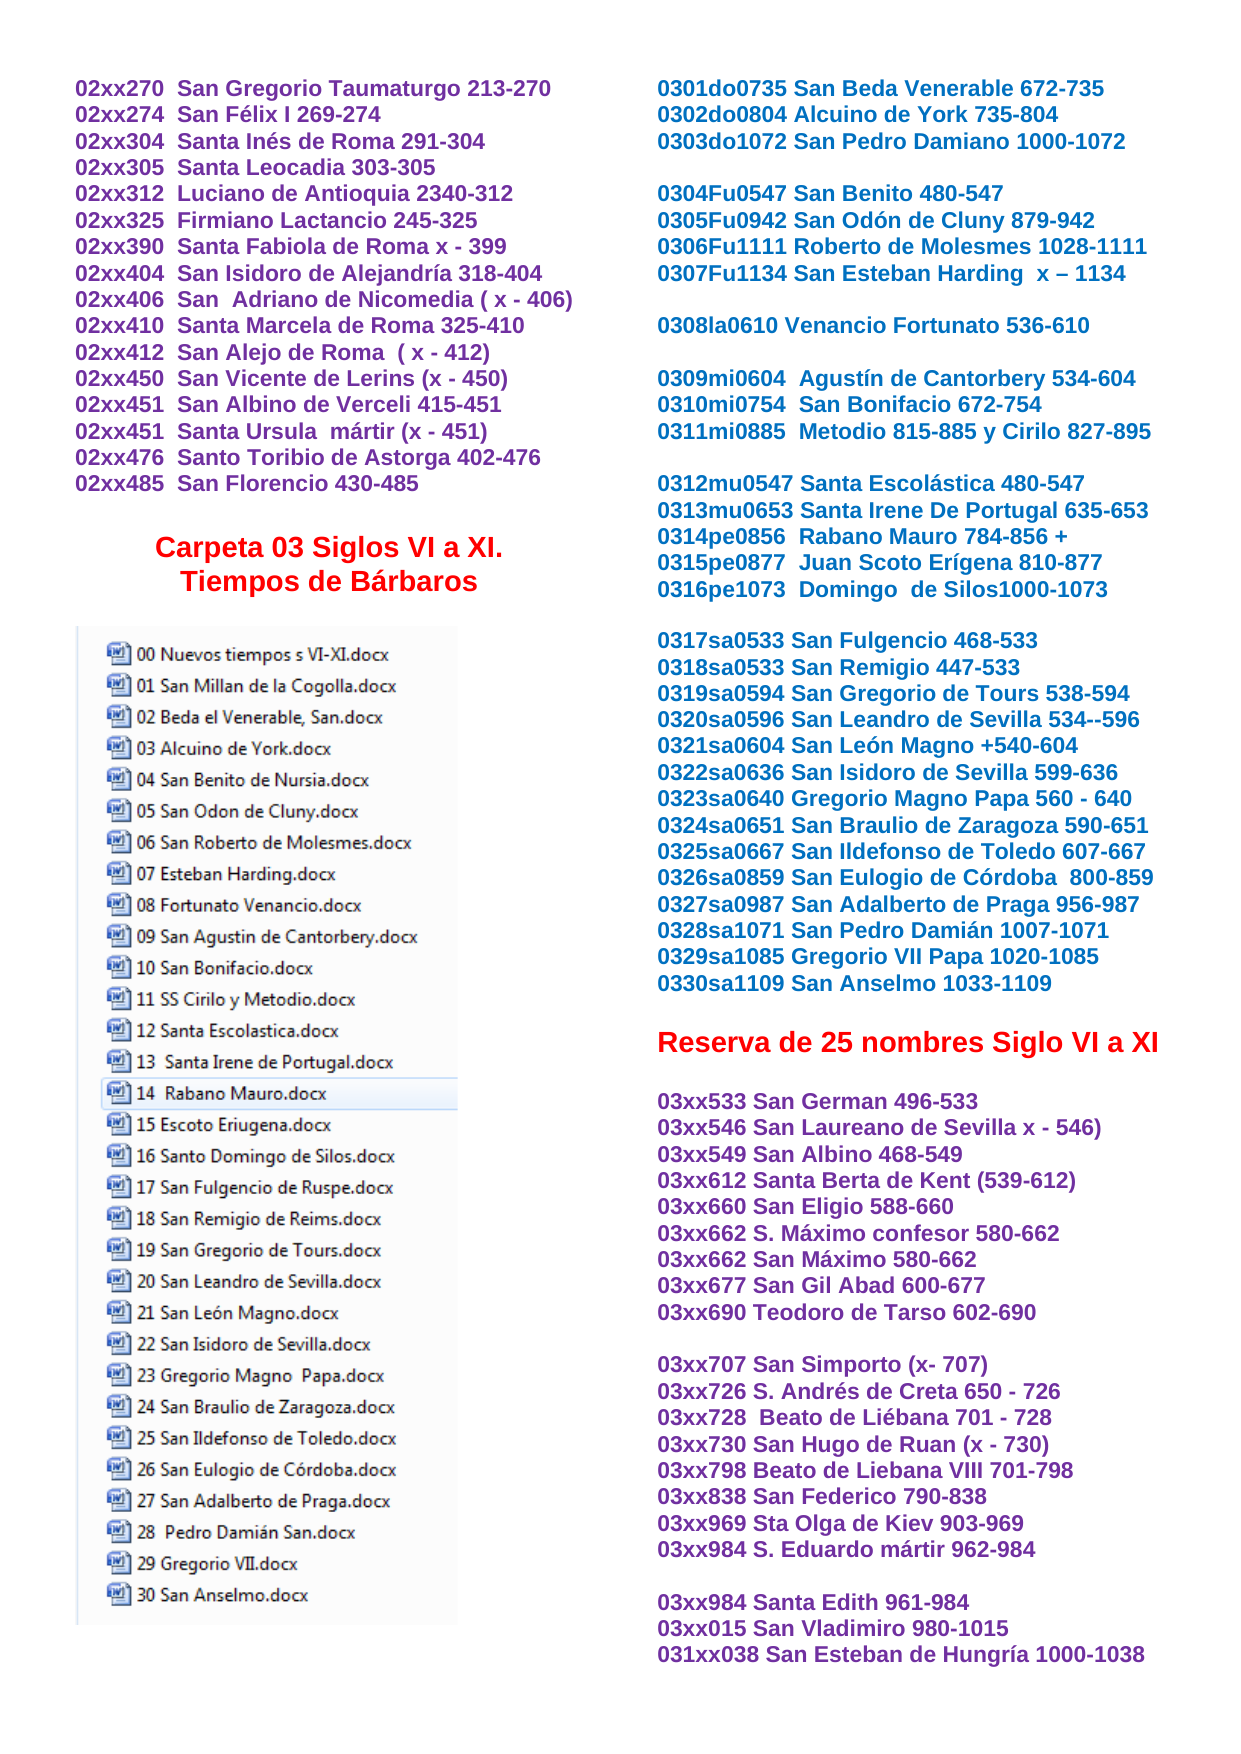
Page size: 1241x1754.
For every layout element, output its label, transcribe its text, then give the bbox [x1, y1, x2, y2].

text 0328sa1071 San Pedro Damián 1007-1071 [657, 917, 1165, 943]
text 0310mi0754 San Bonifacio 672-754 [657, 391, 1165, 418]
text 02xx406 San Adriano de Nicomedia ( x - 406) [75, 286, 583, 312]
text Tiempos de Bárbaros [75, 564, 583, 597]
text 0326sa0859 San Eulogio de Córdoba 800-859 [657, 864, 1165, 891]
text 0330sa1109 San Anselmo 1033-1109 [657, 970, 1165, 996]
text 02xx410 Santa Marcela de Roma 325-410 [75, 312, 583, 338]
text 03xx533 San German 496-533 [657, 1088, 1165, 1114]
text 02xx390 Santa Fabiola de Roma x - 399 [75, 233, 583, 259]
text 0320sa0596 San Leandro de Sevilla 534--596 [657, 706, 1165, 732]
text 0301do0735 San Beda Venerable 672-735 [657, 75, 1165, 101]
text 0329sa1085 Gregorio VII Papa 1020-1085 [657, 943, 1165, 970]
text 031xx038 San Esteban de Hungría 1000-1038 [657, 1641, 1165, 1668]
text 02xx412 San Alejo de Roma ( x - 412) [75, 338, 583, 365]
text 0306Fu1111 Roberto de Molesmes 1028-1111 [657, 233, 1165, 259]
text 02xx305 Santa Leocadia 303-305 [75, 154, 583, 180]
text 0317sa0533 San Fulgencio 468-533 [657, 627, 1165, 653]
text 02xx404 San Isidoro de Alejandría 318-404 [75, 259, 583, 286]
text 03xx662 S. Máximo confesor 580-662 [657, 1220, 1165, 1246]
text 0327sa0987 San Adalberto de Praga 956-987 [657, 891, 1165, 917]
text 0312mu0547 Santa Escolástica 480-547 [657, 470, 1165, 497]
text 03xx984 S. Eduardo mártir 962-984 [657, 1536, 1165, 1562]
text 02xx485 San Florencio 430-485 [75, 470, 583, 497]
text 0324sa0651 San Braulio de Zaragoza 590-651 [657, 812, 1165, 838]
text 03xx549 San Albino 468-549 [657, 1141, 1165, 1167]
text 0309mi0604 Agustín de Cantorbery 534-604 [657, 365, 1165, 391]
text 0318sa0533 San Remigio 447-533 [657, 653, 1165, 680]
text 02xx325 Firmiano Lactancio 245-325 [75, 207, 583, 233]
text 03xx838 San Federico 790-838 [657, 1483, 1165, 1509]
text 0325sa0667 San Ildefonso de Toledo 607-667 [657, 838, 1165, 864]
text 0315pe0877 Juan Scoto Erígena 810-877 [657, 549, 1165, 576]
text 03xx726 S. Andrés de Creta 650 - 726 [657, 1378, 1165, 1404]
text 02xx312 Luciano de Antioquia 2340-312 [75, 180, 583, 207]
text 02xx450 San Vicente de Lerins (x - 450) [75, 365, 583, 391]
text 02xx304 Santa Inés de Roma 291-304 [75, 128, 583, 154]
text 0323sa0640 Gregorio Magno Papa 560 - 640 [657, 785, 1165, 812]
text 03xx730 San Hugo de Ruan (x - 730) [657, 1431, 1165, 1457]
text 03xx969 Sta Olga de Kiev 903-969 [657, 1509, 1165, 1536]
text 0313mu0653 Santa Irene De Portugal 635-653 [657, 497, 1165, 523]
text 02xx451 Santa Ursula mártir (x - 451) [75, 418, 583, 444]
text 02xx451 San Albino de Verceli 415-451 [75, 391, 583, 418]
text 0308la0610 Venancio Fortunato 536-610 [657, 312, 1165, 338]
text 03xx984 Santa Edith 961-984 [657, 1589, 1165, 1615]
text 0322sa0636 San Isidoro de Sevilla 599-636 [657, 759, 1165, 785]
text 0303do1072 San Pedro Damiano 1000-1072 [657, 128, 1165, 154]
text 03xx546 San Laureano de Sevilla x - 546) [657, 1114, 1165, 1141]
text 0314pe0856 Rabano Mauro 784-856 + [657, 523, 1165, 549]
text 0311mi0885 Metodio 815-885 y Cirilo 827-895 [657, 418, 1165, 444]
text 0321sa0604 San León Magno +540-604 [657, 732, 1165, 759]
text 03xx707 San Simporto (x- 707) [657, 1351, 1165, 1378]
text 03xx015 San Vladimiro 980-1015 [657, 1615, 1165, 1641]
text 03xx690 Teodoro de Tarso 602-690 [657, 1299, 1165, 1325]
text 02xx270 San Gregorio Taumaturgo 213-270 [75, 75, 583, 101]
text 0305Fu0942 San Odón de Cluny 879-942 [657, 207, 1165, 233]
text 02xx274 San Félix I 269-274 [75, 101, 583, 128]
text 03xx798 Beato de Liebana VIII 701-798 [657, 1457, 1165, 1483]
picture [75, 626, 458, 1625]
text 0307Fu1134 San Esteban Harding x – 1134 [657, 259, 1165, 286]
text 03xx660 San Eligio 588-660 [657, 1193, 1165, 1220]
text Carpeta 03 Siglos VI a XI. [75, 530, 583, 564]
text 0316pe1073 Domingo de Silos1000-1073 [657, 576, 1165, 602]
text 02xx476 Santo Toribio de Astorga 402-476 [75, 444, 583, 470]
text Reserva de 25 nombres Siglo VI a XI [657, 1025, 1165, 1059]
text 03xx612 Santa Berta de Kent (539-612) [657, 1167, 1165, 1193]
text 0319sa0594 San Gregorio de Tours 538-594 [657, 680, 1165, 706]
text 0302do0804 Alcuino de York 735-804 [657, 101, 1165, 128]
text 03xx677 San Gil Abad 600-677 [657, 1272, 1165, 1299]
text 0304Fu0547 San Benito 480-547 [657, 180, 1165, 207]
text 03xx728 Beato de Liébana 701 - 728 [657, 1404, 1165, 1431]
text 03xx662 San Máximo 580-662 [657, 1246, 1165, 1272]
